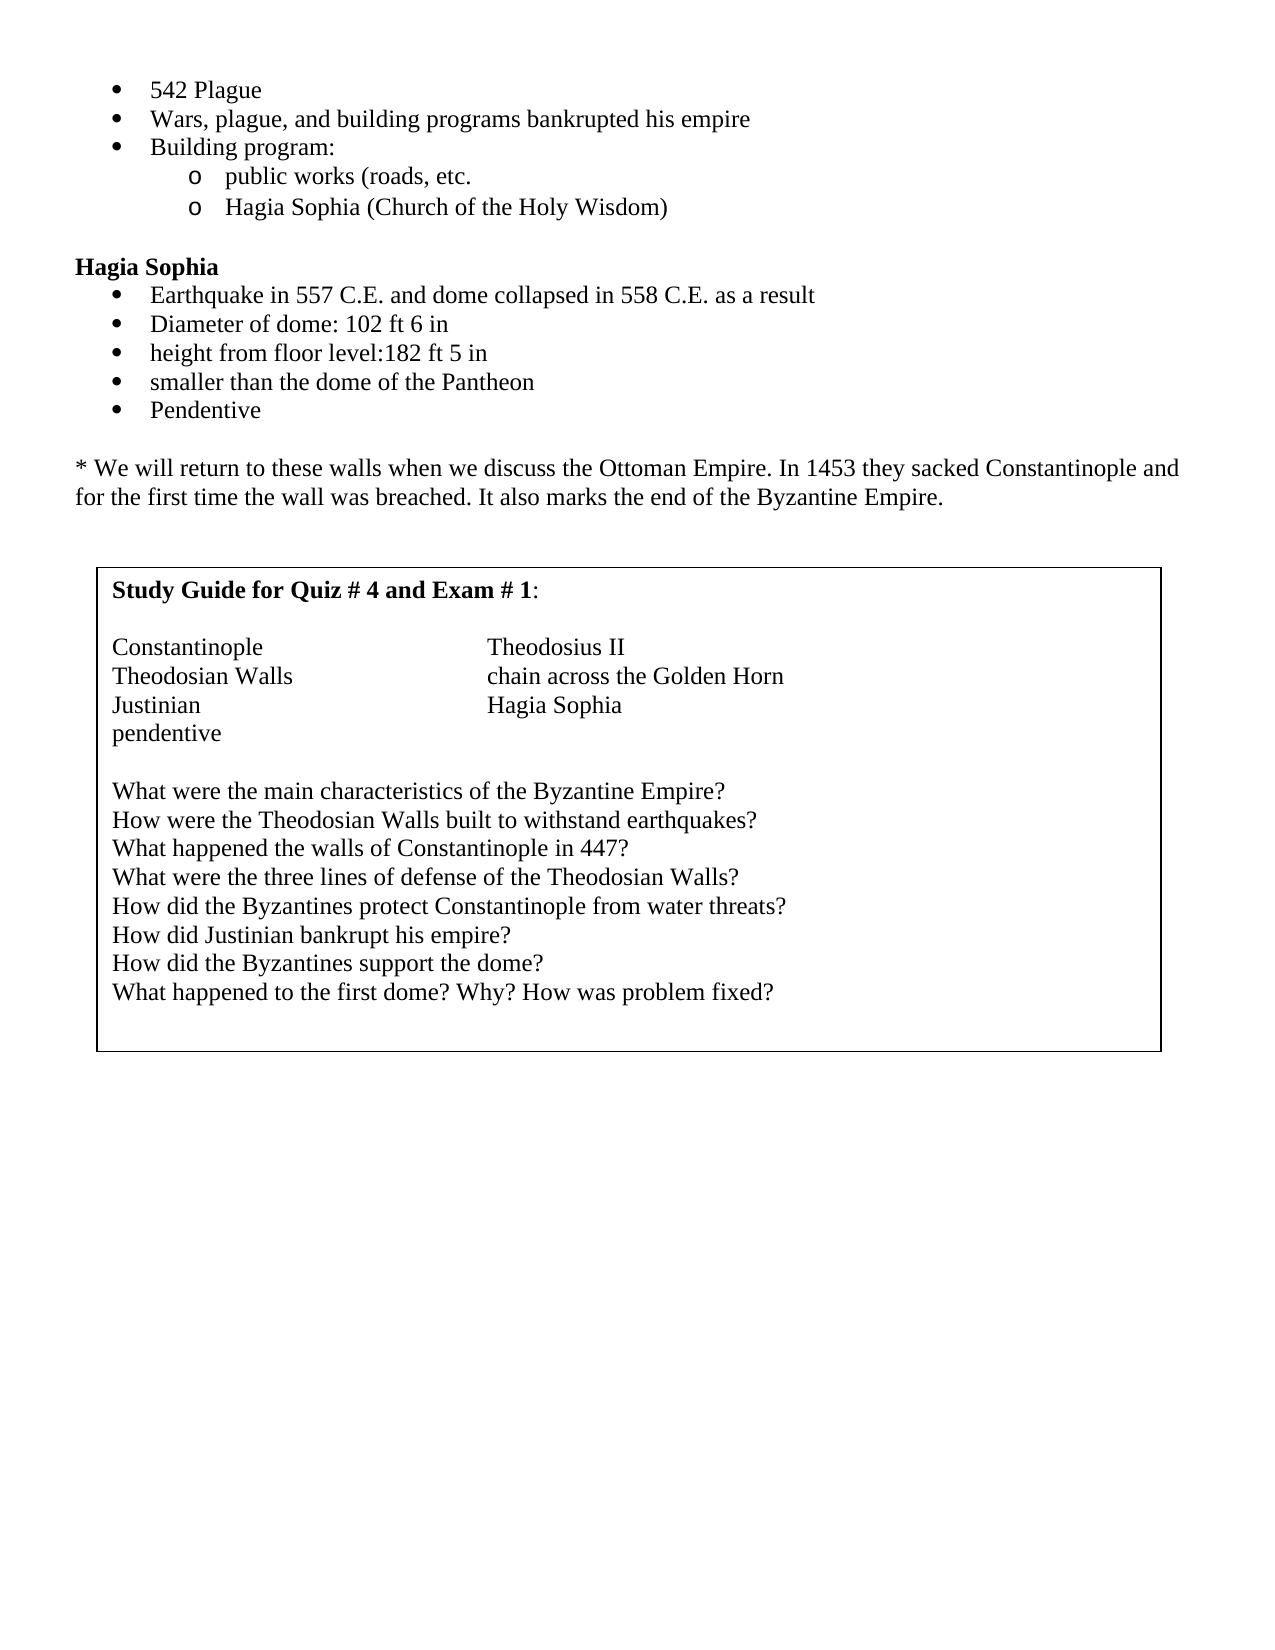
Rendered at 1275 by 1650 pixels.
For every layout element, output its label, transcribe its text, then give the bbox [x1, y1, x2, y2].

list Wars, plague, and building programs bankrupted his empire [112, 104, 1200, 132]
list Hagia Sophia (Church of the Holy Wisdom) [187, 192, 1200, 223]
list height from floor level:182 ft 5 in [112, 338, 1200, 367]
list Pendentive [112, 395, 1200, 424]
list Earthquake in 557 C.E. and dome collapsed in 558 C.E. as a result [112, 280, 1200, 309]
list public works (roads, etc. [187, 161, 1200, 192]
text * We will return to these walls when we discuss the Ottoman Empire. In 1453 they sacked Constantinople and for the first time the wall was breached. It also marks the end of the Byzantine Empire. [75, 453, 1200, 510]
list Building program: [112, 132, 1200, 161]
list smaller than the dome of the Pantheon [112, 367, 1200, 395]
list 542 Plague [112, 75, 1200, 104]
list Diameter of dome: 102 ft 6 in [112, 309, 1200, 338]
text Hagia Sophia [75, 252, 1200, 280]
